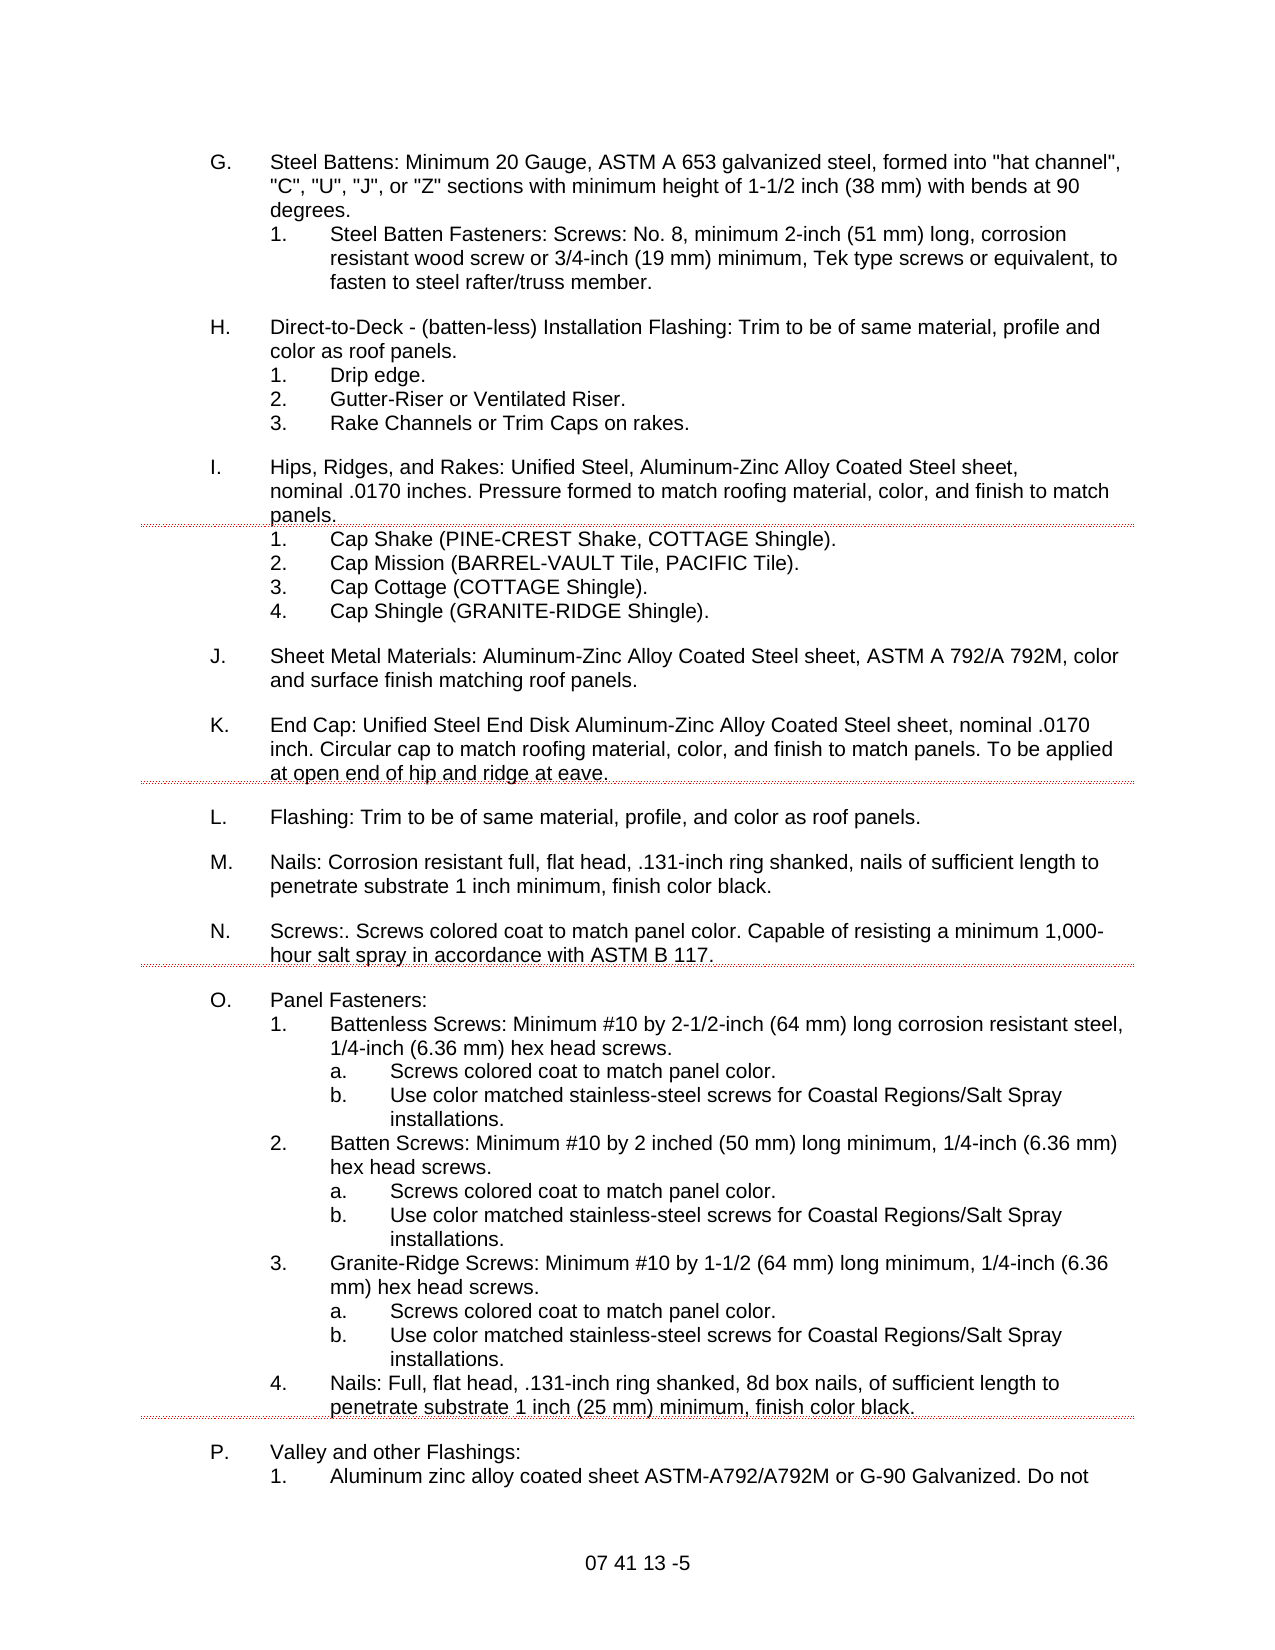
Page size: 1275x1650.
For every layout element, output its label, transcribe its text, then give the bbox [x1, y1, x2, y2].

list Direct-to-Deck - (batten-less) Installation Flashing: Trim to be of same material, profile and color as roof panels. [210, 314, 1125, 362]
list Screws colored coat to match panel color. [330, 1059, 1125, 1083]
list Steel Batten Fasteners: Screws: No. 8, minimum 2-inch (51 mm) long, corrosion resistant wood screw or 3/4-inch (19 mm) minimum, Tek type screws or equivalent, to fasten to steel rafter/truss member. [270, 222, 1125, 294]
list Flashing: Trim to be of same material, profile, and color as roof panels. [210, 805, 1125, 829]
list Batten Screws: Minimum #10 by 2 inched (50 mm) long minimum, 1/4-inch (6.36 mm) hex head screws. [270, 1131, 1125, 1179]
list Cap Shingle (GRANITE-RIDGE Shingle). [270, 599, 1125, 623]
list Use color matched stainless-steel screws for Coastal Regions/Salt Spray installations. [330, 1203, 1125, 1251]
list Valley and other Flashings: [210, 1439, 1125, 1463]
list Use color matched stainless-steel screws for Coastal Regions/Salt Spray installations. [330, 1083, 1125, 1131]
list Screws:. Screws colored coat to match panel color. Capable of resisting a minimum 1,000-hour salt spray in accordance with ASTM B 117. [210, 919, 1125, 967]
list Hips, Ridges, and Rakes: Unified Steel, Aluminum-Zinc Alloy Coated Steel sheet, nominal .0170 inches. Pressure formed to match roofing material, color, and finish to match panels. [210, 455, 1125, 527]
list Cap Mission (BARREL-VAULT Tile, PACIFIC Tile). [270, 551, 1125, 575]
list Rake Channels or Trim Caps on rakes. [270, 410, 1125, 434]
list Cap Cottage (COTTAGE Shingle). [270, 575, 1125, 599]
list Nails: Corrosion resistant full, flat head, .131-inch ring shanked, nails of sufficient length to penetrate substrate 1 inch minimum, finish color black. [210, 850, 1125, 898]
list Use color matched stainless-steel screws for Coastal Regions/Salt Spray installations. [330, 1323, 1125, 1371]
list Panel Fasteners: [210, 987, 1125, 1011]
list Screws colored coat to match panel color. [330, 1179, 1125, 1203]
list Nails: Full, flat head, .131-inch ring shanked, 8d box nails, of sufficient length to penetrate substrate 1 inch (25 mm) minimum, finish color black. [270, 1371, 1125, 1419]
list Drip edge. [270, 362, 1125, 386]
list Screws colored coat to match panel color. [330, 1299, 1125, 1323]
list Cap Shake (PINE-CREST Shake, COTTAGE Shingle). [270, 527, 1125, 551]
list Granite-Ridge Screws: Minimum #10 by 1-1/2 (64 mm) long minimum, 1/4-inch (6.36 mm) hex head screws. [270, 1251, 1125, 1299]
list Steel Battens: Minimum 20 Gauge, ASTM A 653 galvanized steel, formed into "hat channel", "C", "U", "J", or "Z" sections with minimum height of 1-1/2 inch (38 mm) with bends at 90 degrees. [210, 150, 1125, 222]
list End Cap: Unified Steel End Disk Aluminum-Zinc Alloy Coated Steel sheet, nominal .0170 inch. Circular cap to match roofing material, color, and finish to match panels. To be applied at open end of hip and ridge at eave. [210, 712, 1125, 784]
list Battenless Screws: Minimum #10 by 2-1/2-inch (64 mm) long corrosion resistant steel, 1/4-inch (6.36 mm) hex head screws. [270, 1011, 1125, 1059]
list Sheet Metal Materials: Aluminum-Zinc Alloy Coated Steel sheet, ASTM A 792/A 792M, color and surface finish matching roof panels. [210, 644, 1125, 692]
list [270, 1463, 1125, 1487]
list Gutter-Riser or Ventilated Riser. [270, 386, 1125, 410]
